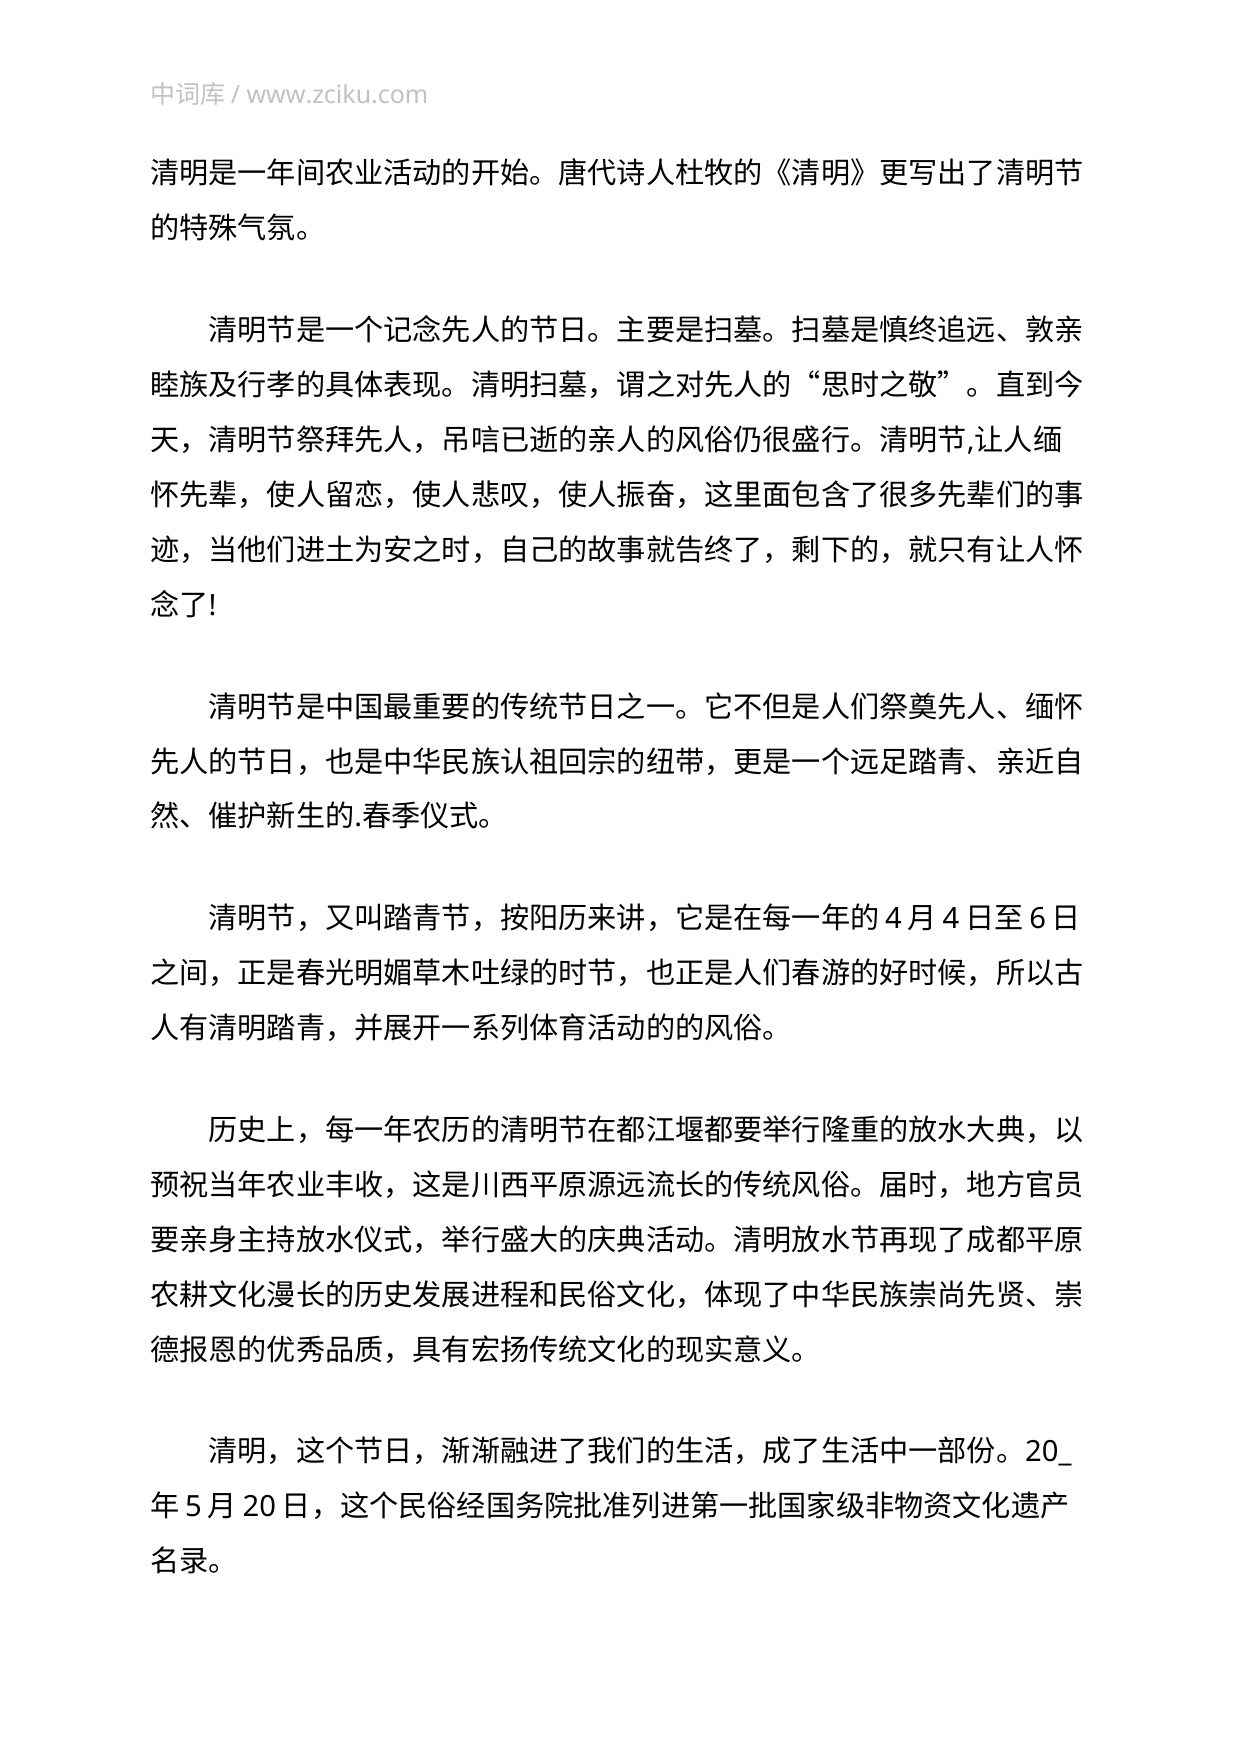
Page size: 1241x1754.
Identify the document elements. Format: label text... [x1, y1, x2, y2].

text 清明，这个节日，渐渐融进了我们的生活，成了生活中一部份。20_年5月20日，这个民俗经国务院批准列进第一批国家级非物资文化遗产名录。 [150, 1428, 1090, 1580]
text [150, 150, 1090, 247]
text 清明节是中国最重要的传统节日之一。它不但是人们祭奠先人、缅怀先人的节日，也是中华民族认祖回宗的纽带，更是一个远足踏青、亲近自然、催护新生的.春季仪式。 [150, 683, 1090, 835]
text 清明节，又叫踏青节，按阳历来讲，它是在每一年的4月4日至6日之间，正是春光明媚草木吐绿的时节，也正是人们春游的好时候，所以古人有清明踏青，并展开一系列体育活动的的风俗。 [150, 895, 1090, 1047]
text 清明节是一个记念先人的节日。主要是扫墓。扫墓是慎终追远、敦亲睦族及行孝的具体表现。清明扫墓，谓之对先人的“思时之敬”。直到今天，清明节祭拜先人，吊唁已逝的亲人的风俗仍很盛行。清明节,让人缅怀先辈，使人留恋，使人悲叹，使人振奋，这里面包含了很多先辈们的事迹，当他们进土为安之时，自己的故事就告终了，剩下的，就只有让人怀念了! [150, 307, 1090, 624]
text 历史上，每一年农历的清明节在都江堰都要举行隆重的放水大典，以预祝当年农业丰收，这是川西平原源远流长的传统风俗。届时，地方官员要亲身主持放水仪式，举行盛大的庆典活动。清明放水节再现了成都平原农耕文化漫长的历史发展进程和民俗文化，体现了中华民族崇尚先贤、崇德报恩的优秀品质，具有宏扬传统文化的现实意义。 [150, 1107, 1090, 1368]
